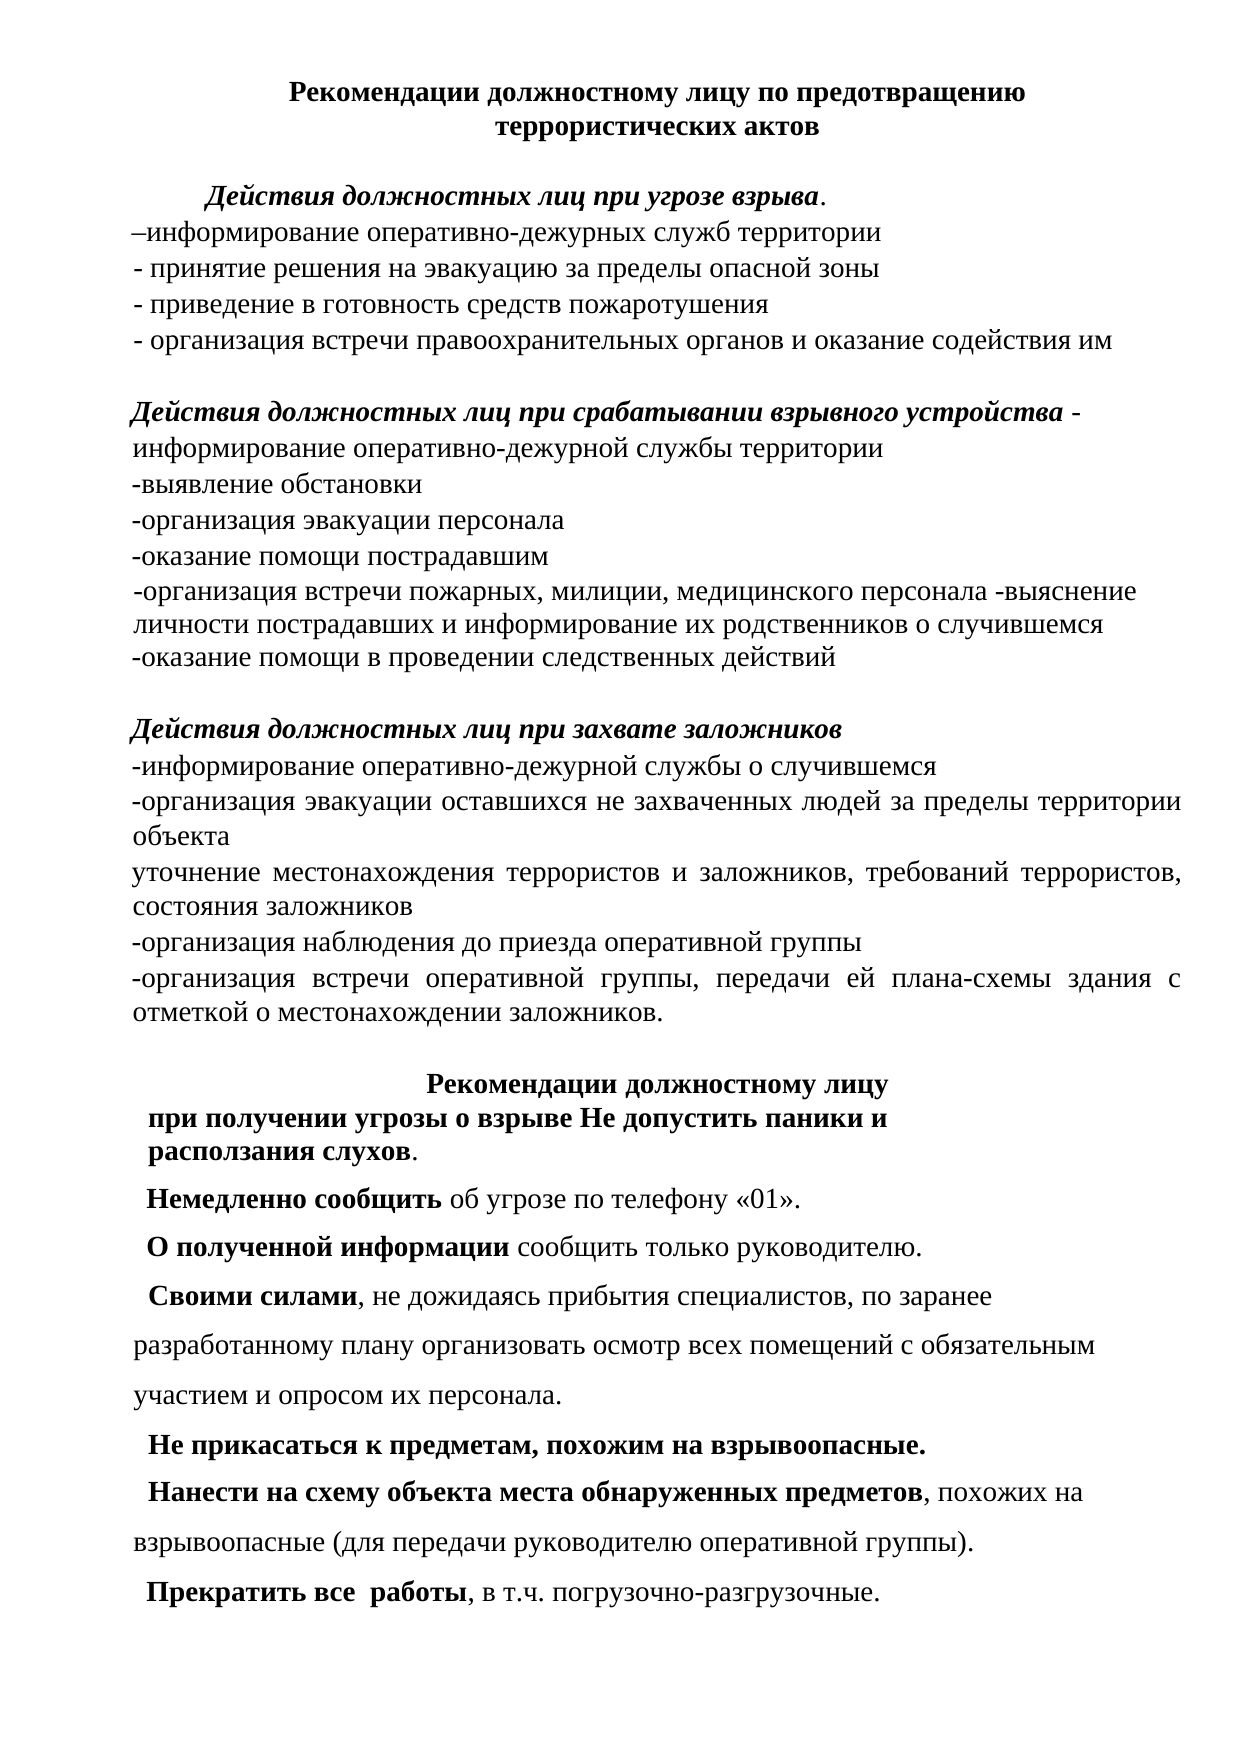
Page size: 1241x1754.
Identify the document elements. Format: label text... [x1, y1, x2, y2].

text Рекомендации должностному лицу по предотвращению террористических актов [279, 74, 1035, 141]
text -организация эвакуации оставшихся не захваченных людей за пределы территории объекта [131, 783, 1182, 851]
text Действия должностных лиц при угрозе взрыва. [206, 178, 1182, 212]
text -организация наблюдения до приезда оперативной группы [131, 924, 1182, 958]
text Не прикасаться к предметам, похожим на взрывоопасные. [148, 1427, 1182, 1461]
text –информирование оперативно-дежурных служб территории [131, 214, 1182, 248]
text -выявление обстановки [131, 466, 1182, 500]
text Нанести на схему объекта места обнаруженных предметов, похожих на взрывоопасные (для передачи руководителю оперативной группы). [133, 1474, 1182, 1558]
text уточнение местонахождения террористов и заложников, требований террористов, состояния заложников [131, 854, 1182, 922]
list приведение в готовность средств пожаротушения [133, 286, 1182, 320]
text -организация встречи пожарных, милиции, медицинского персонала -выяснение личности пострадавших и информирование их родственников о случившемся [133, 574, 1138, 639]
text -оказание помощи пострадавшим [131, 538, 1182, 571]
text Прекратить все работы, в т.ч. погрузочно-разгрузочные. [146, 1574, 1182, 1608]
list принятие решения на эвакуацию за пределы опасной зоны [133, 250, 1182, 284]
text Рекомендации должностному лицу при получении угрозы о взрыве Не допустить паники и расползания слухов. [148, 1066, 889, 1167]
text Немедленно сообщить об угрозе по телефону «01». [146, 1181, 1182, 1215]
text -информирование оперативно-дежурной службы о случившемся [131, 748, 1182, 781]
text Своими силами, не дожидаясь прибытия специалистов, по заранее разработанному плану организовать осмотр всех помещений с обязательным участием и опросом их персонала. [133, 1278, 1182, 1410]
text -организация встречи оперативной группы, передачи ей плана-схемы здания с отметкой о местонахождении заложников. [131, 960, 1182, 1028]
text -оказание помощи в проведении следственных действий [131, 639, 1182, 673]
text Действия должностных лиц при захвате заложников [131, 711, 1182, 745]
text О полученной информации сообщить только руководителю. [146, 1229, 1182, 1263]
text -организация эвакуации персонала [131, 502, 1182, 536]
list организация встречи правоохранительных органов и оказание содействия им [133, 322, 1182, 356]
text Действия должностных лиц при срабатывании взрывного устройства -информирование оперативно-дежурной службы территории [131, 394, 1182, 464]
